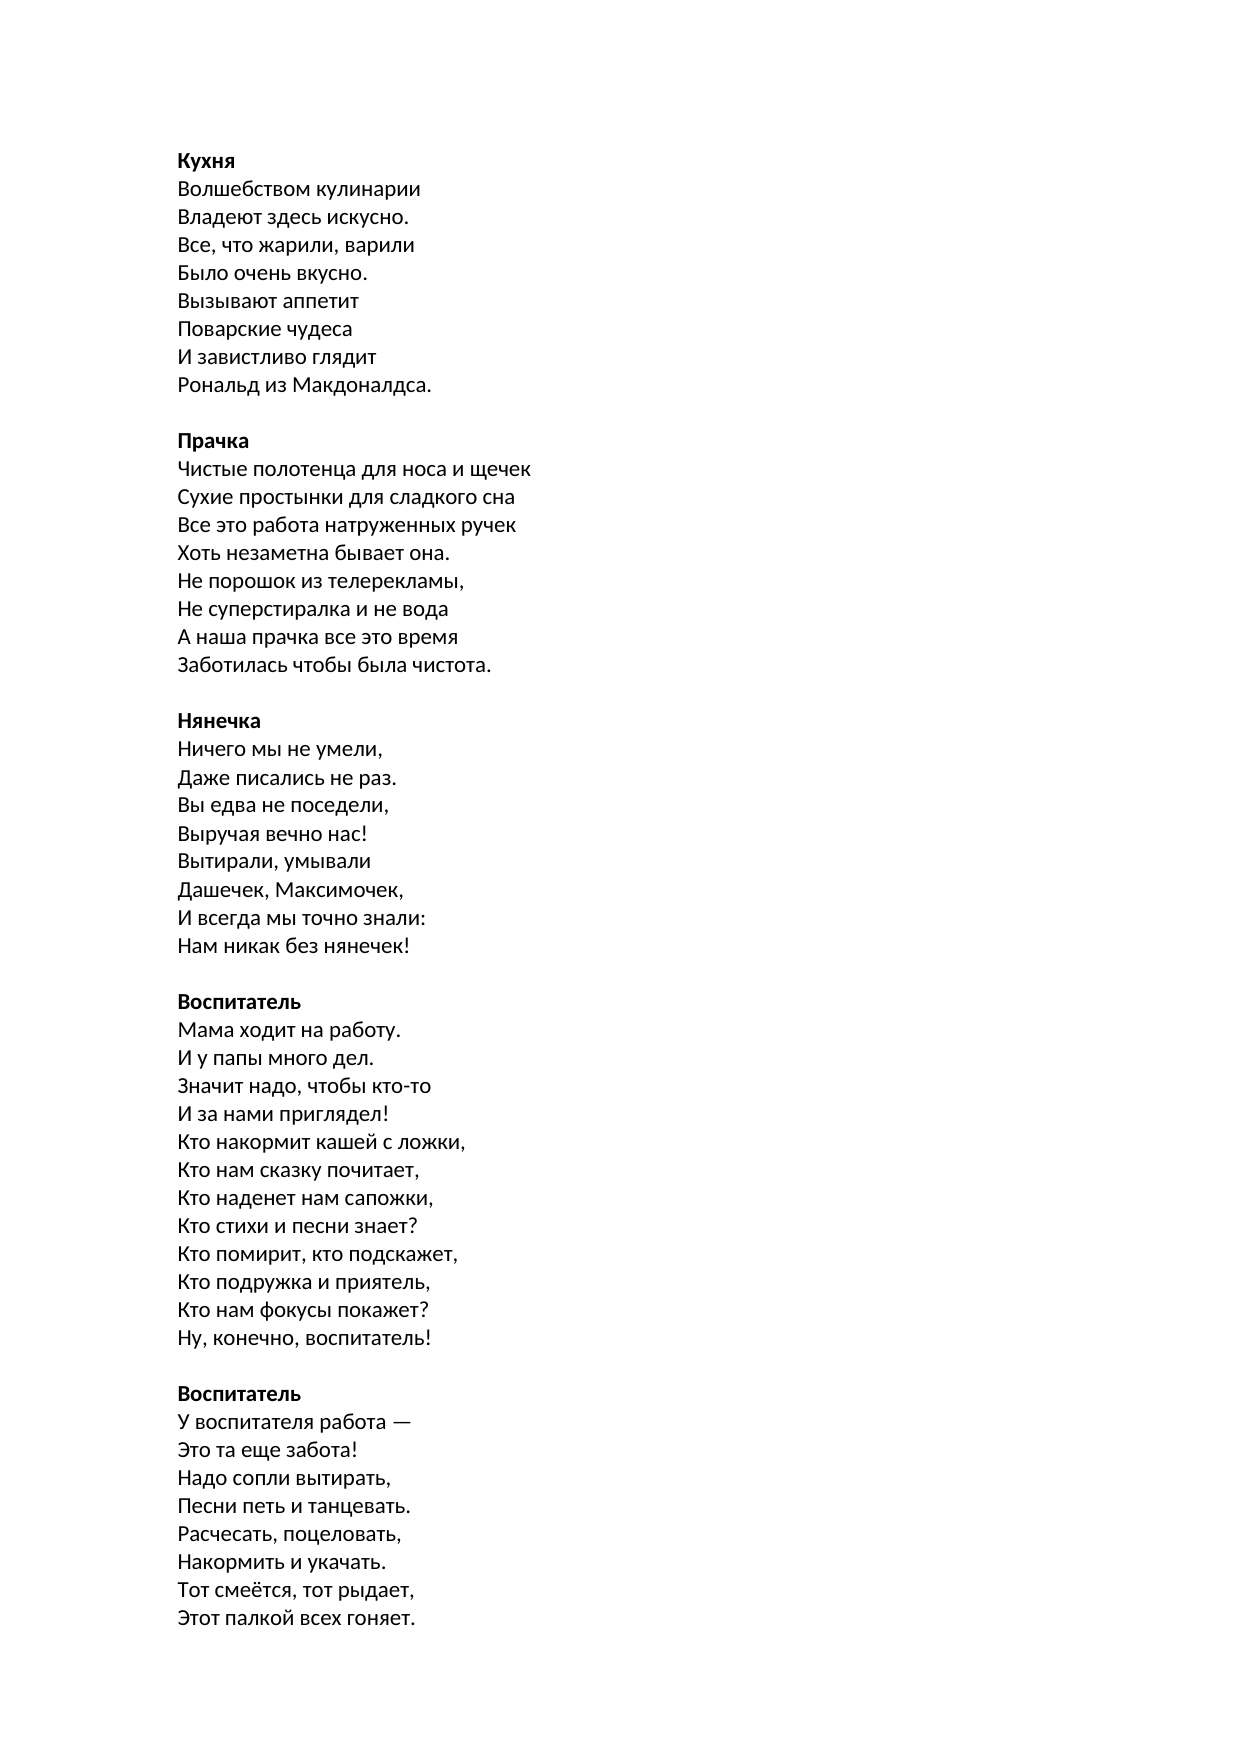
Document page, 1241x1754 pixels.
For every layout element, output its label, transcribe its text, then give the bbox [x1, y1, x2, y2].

text Нянечка Ничего мы не умели, Даже писались не раз. Вы едва не поседели, Выручая вечно нас! [177, 707, 1152, 847]
text Кто помирит, кто подскажет, Кто подружка и приятель, Кто нам фокусы покажет? Ну, конечно, воспитатель! [177, 1239, 1152, 1351]
text Прачка Чистые полотенца для носа и щечек Сухие простынки для сладкого сна Все это работа натруженных ручек Хоть незаметна бывает она. Не порошок из телерекламы, Не суперстиралка и не вода А наша прачка все это время Заботилась чтобы была чистота. [177, 426, 1152, 678]
text Дашечек, Максимочек, И всегда мы точно знали: Нам никак без нянечек! [177, 875, 1152, 959]
text Кто накормит кашей с ложки, Кто нам сказку почитает, Кто наденет нам сапожки, Кто стихи и песни знает? [177, 1127, 1152, 1239]
text Кухня Волшебством кулинарии Владеют здесь искусно. Все, что жарили, варили Было очень вкусно. Вызывают аппетит Поварские чудеса И завистливо глядит Рональд из Макдоналдса. [177, 118, 1152, 398]
text Воспитатель [177, 1379, 1152, 1407]
text Воспитатель Мама ходит на работу. И у папы много дел. Значит надо, чтобы кто-то И за нами приглядел! [177, 987, 1152, 1127]
text Расчесать, поцеловать, Накормить и укачать. Тот смеётся, тот рыдает, Этот палкой всех гоняет. [177, 1519, 1152, 1631]
text Вытирали, умывали [177, 847, 1152, 875]
text У воспитателя работа — Это та еще забота! Надо сопли вытирать, Песни петь и танцевать. [177, 1407, 1152, 1519]
